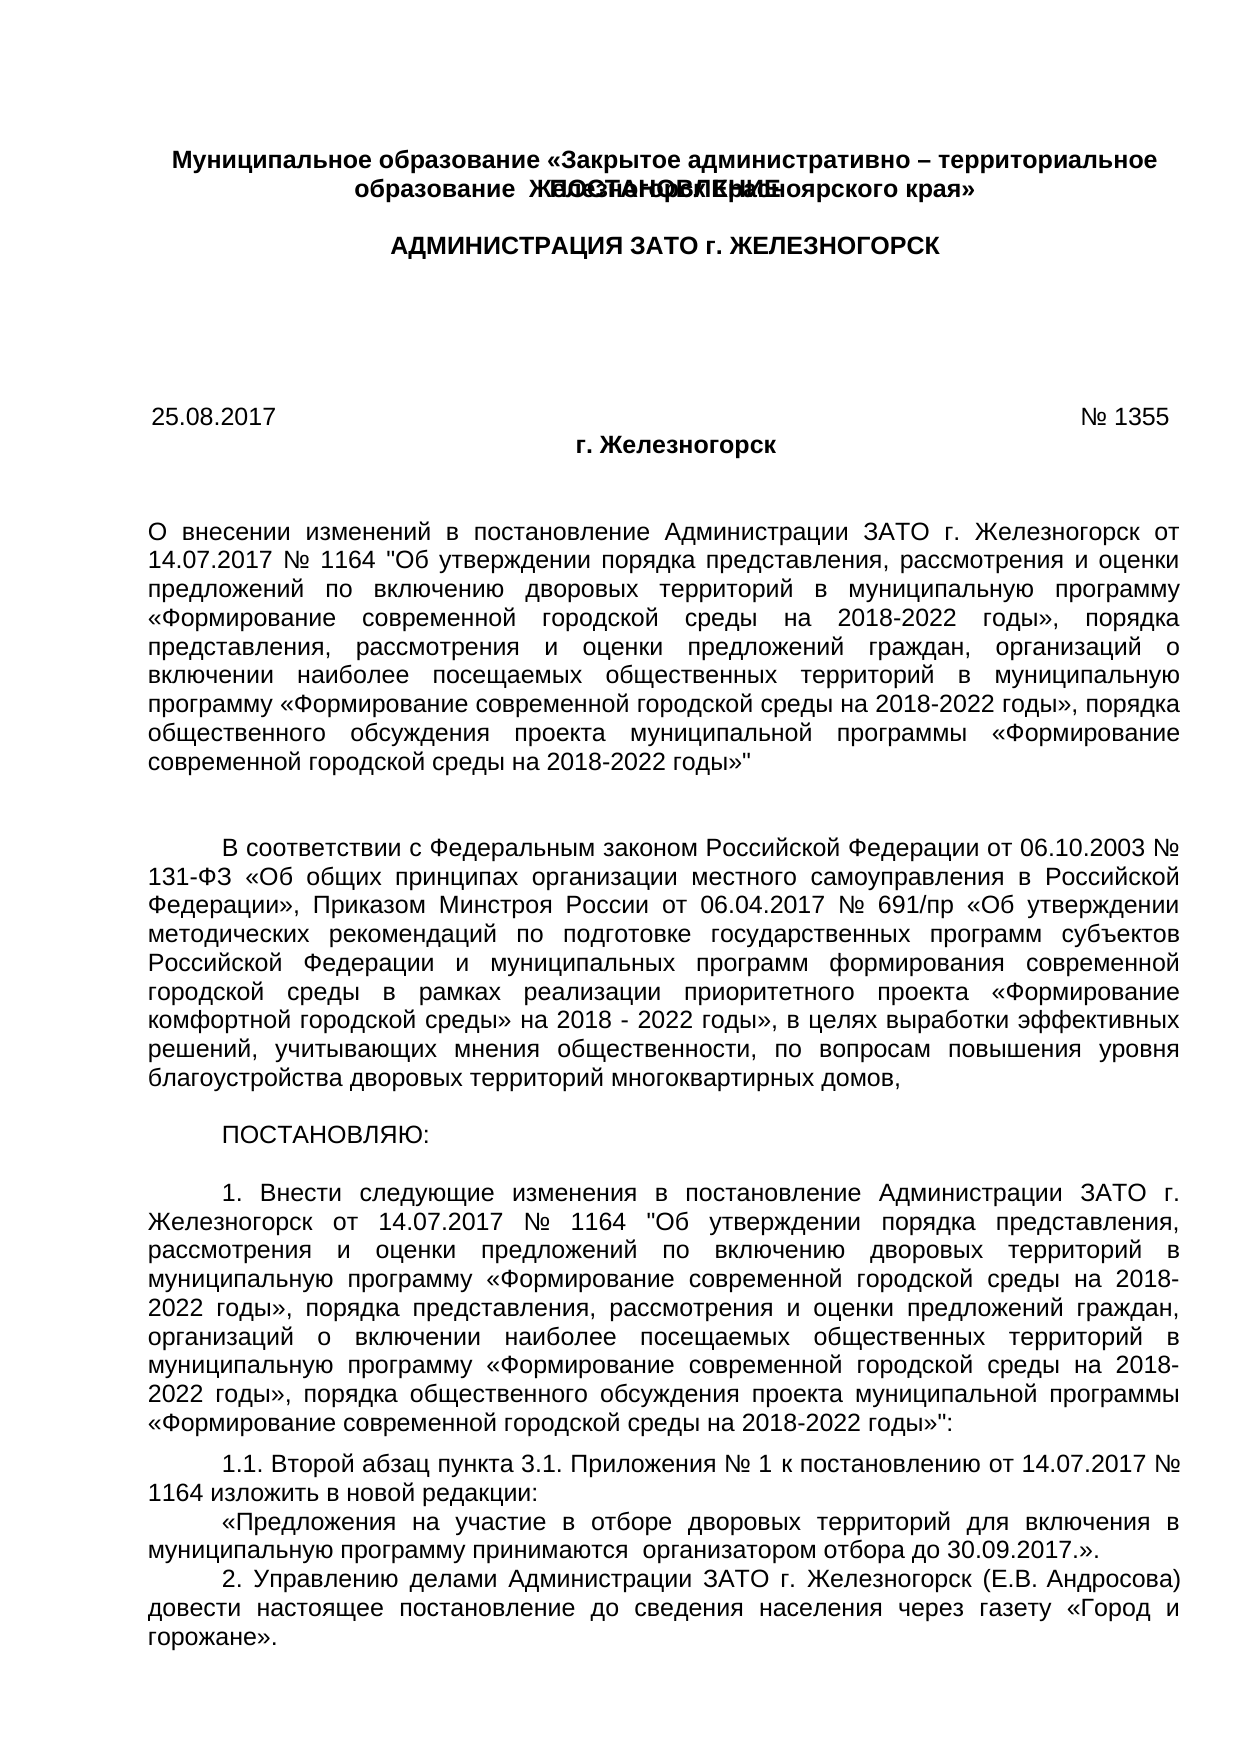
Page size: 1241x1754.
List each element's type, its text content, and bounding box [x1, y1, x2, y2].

text 1.1. Второй абзац пункта 3.1. Приложения № 1 к постановлению от 14.07.2017 № 1164 изложить в новой редакции: [148, 1449, 1181, 1507]
text ПОСТАНОВЛЕНИЕ [149, 174, 1180, 203]
text О внесении изменений в постановление Администрации ЗАТО г. Железногорск от 14.07.2017 № 1164 "Об утверждении порядка представления, рассмотрения и оценки предложений по включению дворовых территорий в муниципальную программу «Формирование современной городской среды на 2018-2022 годы», порядка представления, рассмотрения и оценки предложений граждан, организаций о включении наиболее посещаемых общественных территорий в муниципальную программу «Формирование современной городской среды на 2018-2022 годы», порядка общественного обсуждения проекта муниципальной программы «Формирование современной городской среды на 2018-2022 годы»" [148, 517, 1181, 776]
text «Предложения на участие в отборе дворовых территорий для включения в муниципальную программу принимаются организатором отбора до 30.09.2017.». [148, 1507, 1181, 1564]
text 25.08.2017 № 1355 [151, 402, 1201, 431]
text В соответствии с Федеральным законом Российской Федерации от 06.10.2003 № 131-ФЗ «Об общих принципах организации местного самоуправления в Российской Федерации», Приказом Минстроя России от 06.04.2017 № 691/пр «Об утверждении методических рекомендаций по подготовке государственных программ субъектов Российской Федерации и муниципальных программ формирования современной городской среды в рамках реализации приоритетного проекта «Формирование комфортной городской среды» на 2018 - 2022 годы», в целях выработки эффективных решений, учитывающих мнения общественности, по вопросам повышения уровня благоустройства дворовых территорий многоквартирных домов, [148, 833, 1181, 1092]
text г. Железногорск [151, 431, 1201, 459]
text 1. Внести следующие изменения в постановление Администрации ЗАТО г. Железногорск от 14.07.2017 № 1164 "Об утверждении порядка представления, рассмотрения и оценки предложений по включению дворовых территорий в муниципальную программу «Формирование современной городской среды на 2018-2022 годы», порядка представления, рассмотрения и оценки предложений граждан, организаций о включении наиболее посещаемых общественных территорий в муниципальную программу «Формирование современной городской среды на 2018-2022 годы», порядка общественного обсуждения проекта муниципальной программы «Формирование современной городской среды на 2018-2022 годы»": [148, 1178, 1181, 1437]
title ПОСТАНОВЛЯЮ: [148, 1121, 1181, 1149]
subtitle АДМИНИСТРАЦИЯ ЗАТО г. ЖЕЛЕЗНОГОРСК [149, 231, 1180, 260]
text 2. Управлению делами Администрации ЗАТО г. Железногорск (Е.В. Андросова) довести настоящее постановление до сведения населения через газету «Город и горожане». [148, 1564, 1181, 1651]
text Муниципальное образование «Закрытое административно – территориальное образование Железногорск Красноярского края» [149, 145, 1180, 174]
